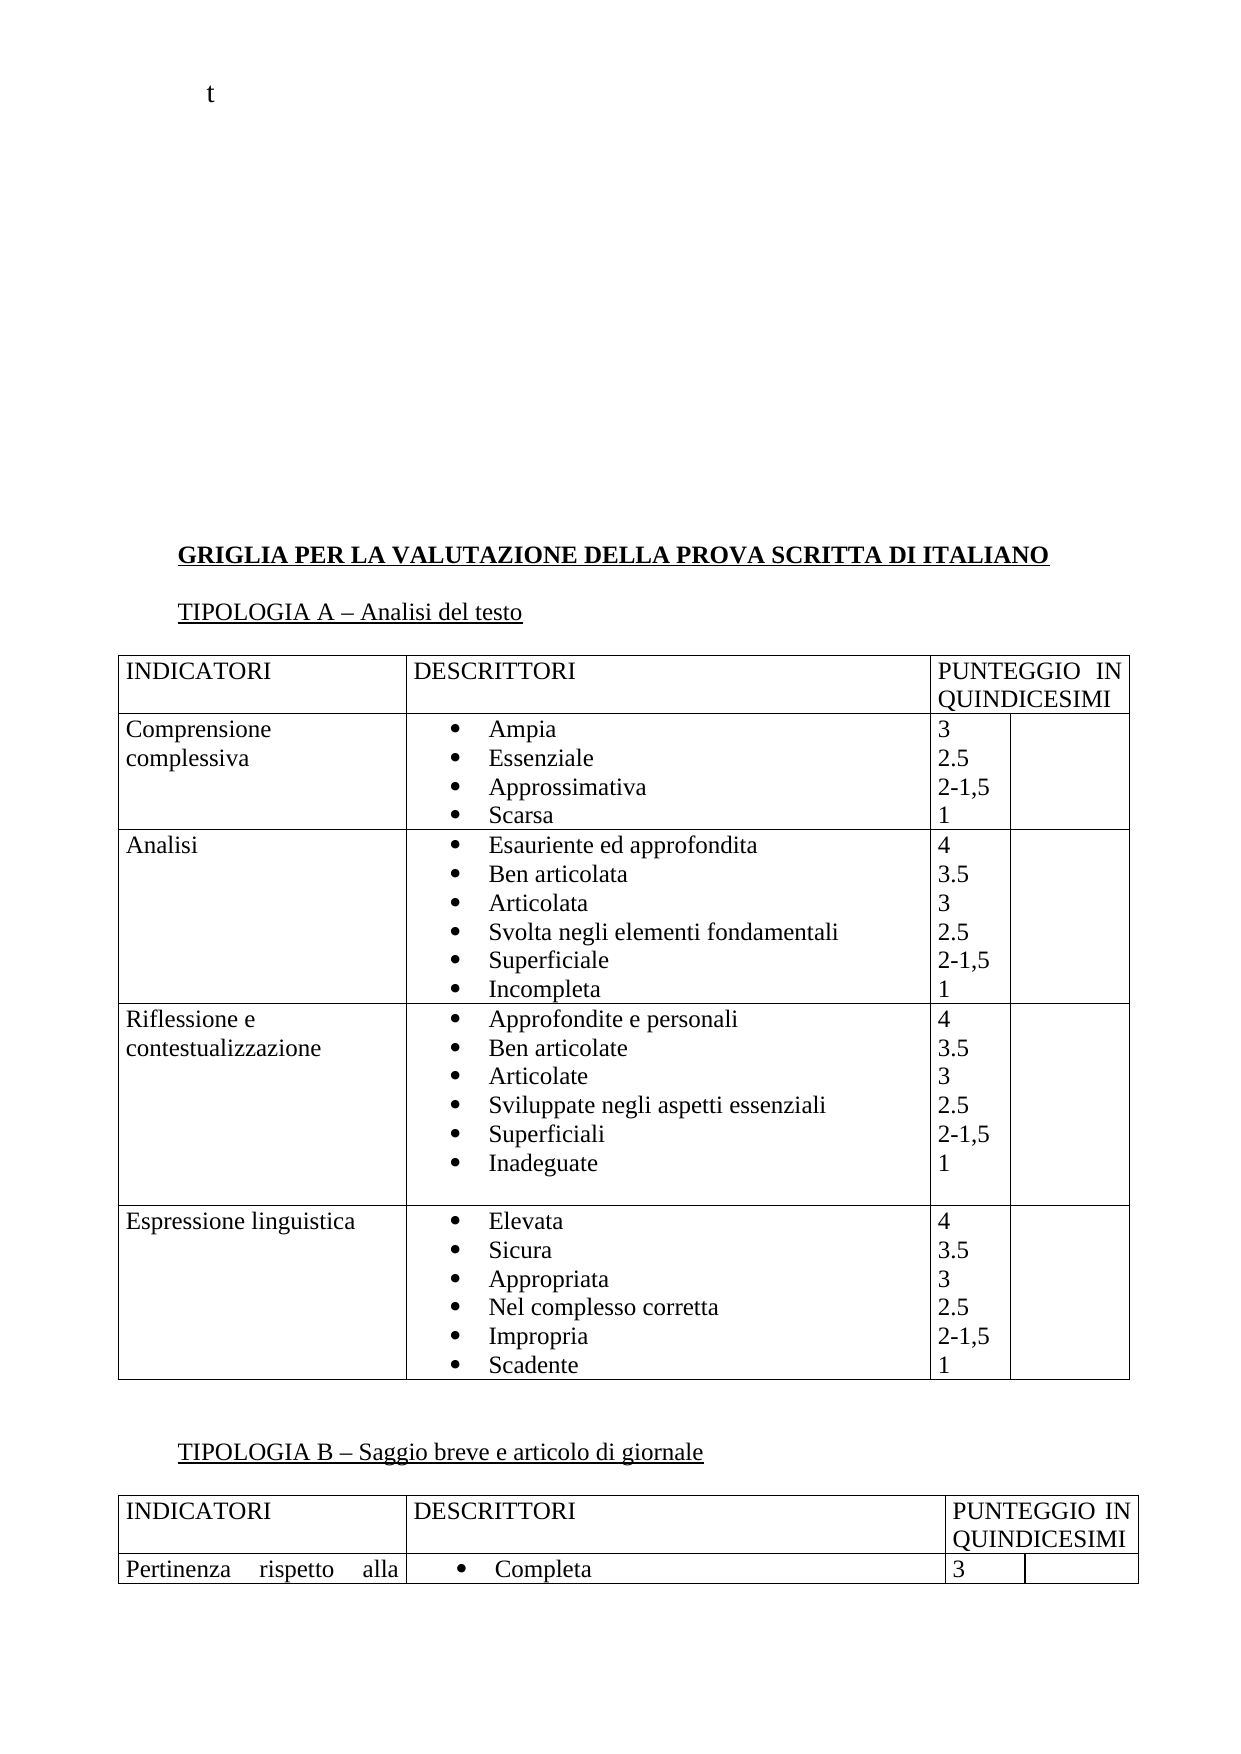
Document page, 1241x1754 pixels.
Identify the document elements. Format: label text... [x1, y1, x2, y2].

text TIPOLOGIA B – Saggio breve e articolo di giornale [177, 1437, 1122, 1466]
table_cell Approfondite e personali Ben articolate Articolate Sviluppate negli aspetti essenziali Superficiali Inadeguate [407, 1004, 930, 1205]
table_header DESCRITTORI [407, 1496, 945, 1553]
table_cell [407, 1554, 945, 1583]
table_cell [1011, 714, 1129, 829]
table_cell Esauriente ed approfondita Ben articolata Articolata Svolta negli elementi fondamentali Superficiale Incompleta [407, 830, 930, 1003]
table_cell Comprensione complessiva [119, 714, 406, 829]
table_cell 3 2.5 2-1,5 1 [931, 714, 1010, 829]
table_header PUNTEGGIO IN QUINDICESIMI [946, 1496, 1138, 1553]
table_header DESCRITTORI [407, 656, 930, 713]
table_header PUNTEGGIO IN QUINDICESIMI [931, 656, 1129, 713]
table_header INDICATORI [119, 1496, 406, 1553]
table_cell [1011, 1206, 1129, 1379]
table_cell 4 3.5 3 2.5 2-1,5 1 [931, 1206, 1010, 1379]
table_cell [1011, 830, 1129, 1003]
table_cell Analisi [119, 830, 406, 1003]
table_cell [1011, 1004, 1129, 1205]
text GRIGLIA PER LA VALUTAZIONE DELLA PROVA SCRITTA DI ITALIANO [177, 540, 1122, 568]
table_cell 4 3.5 3 2.5 2-1,5 1 [931, 830, 1010, 1003]
table_cell 3 2.5 2-1,5 1 [946, 1554, 1024, 1583]
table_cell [119, 1554, 406, 1583]
table_cell [1026, 1554, 1138, 1583]
table_cell 4 3.5 3 2.5 2-1,5 1 [931, 1004, 1010, 1205]
table_cell Riflessione e contestualizzazione [119, 1004, 406, 1205]
table_cell Elevata Sicura Appropriata Nel complesso corretta Impropria Scadente [407, 1206, 930, 1379]
table_cell Espressione linguistica [119, 1206, 406, 1379]
table_header INDICATORI [119, 656, 406, 713]
text TIPOLOGIA A – Analisi del testo [177, 597, 1122, 626]
table_cell Ampia Essenziale Approssimativa Scarsa [407, 714, 930, 829]
